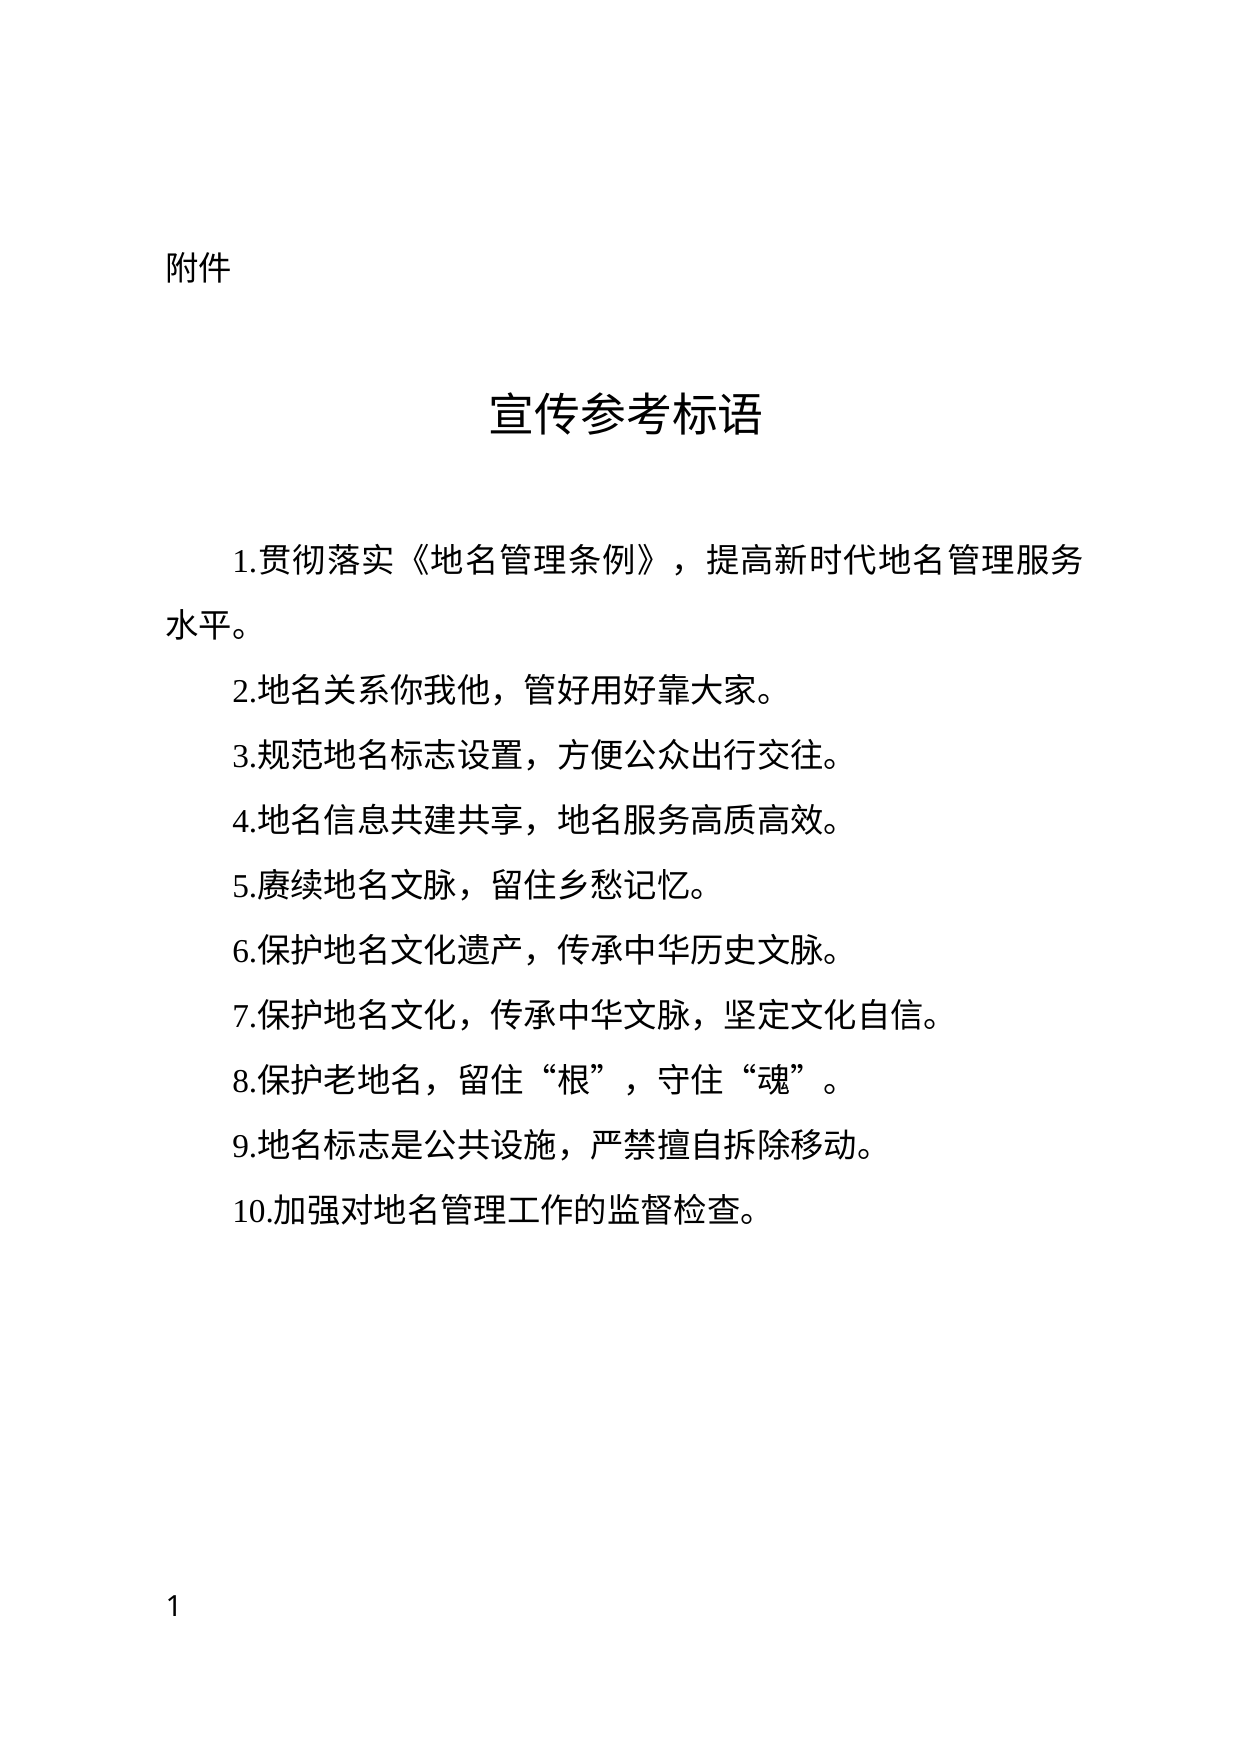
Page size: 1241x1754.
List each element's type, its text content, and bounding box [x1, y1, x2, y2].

text 宣传参考标语 [165, 363, 1087, 460]
text 6.保护地名文化遗产，传承中华历史文脉。 [165, 915, 1087, 980]
text 8.保护老地名，留住“根”，守住“魂”。 [165, 1045, 1087, 1110]
text 附件 [165, 233, 1087, 298]
text 5.赓续地名文脉，留住乡愁记忆。 [165, 850, 1087, 915]
text 9.地名标志是公共设施，严禁擅自拆除移动。 [165, 1110, 1087, 1175]
text 2.地名关系你我他，管好用好靠大家。 [165, 655, 1087, 720]
text 3.规范地名标志设置，方便公众出行交往。 [165, 720, 1087, 785]
text 7.保护地名文化，传承中华文脉，坚定文化自信。 [165, 980, 1087, 1045]
text 1.贯彻落实《地名管理条例》，提高新时代地名管理服务水平。 [165, 525, 1087, 655]
text 10.加强对地名管理工作的监督检查。 [165, 1175, 1087, 1240]
text 4.地名信息共建共享，地名服务高质高效。 [165, 785, 1087, 850]
